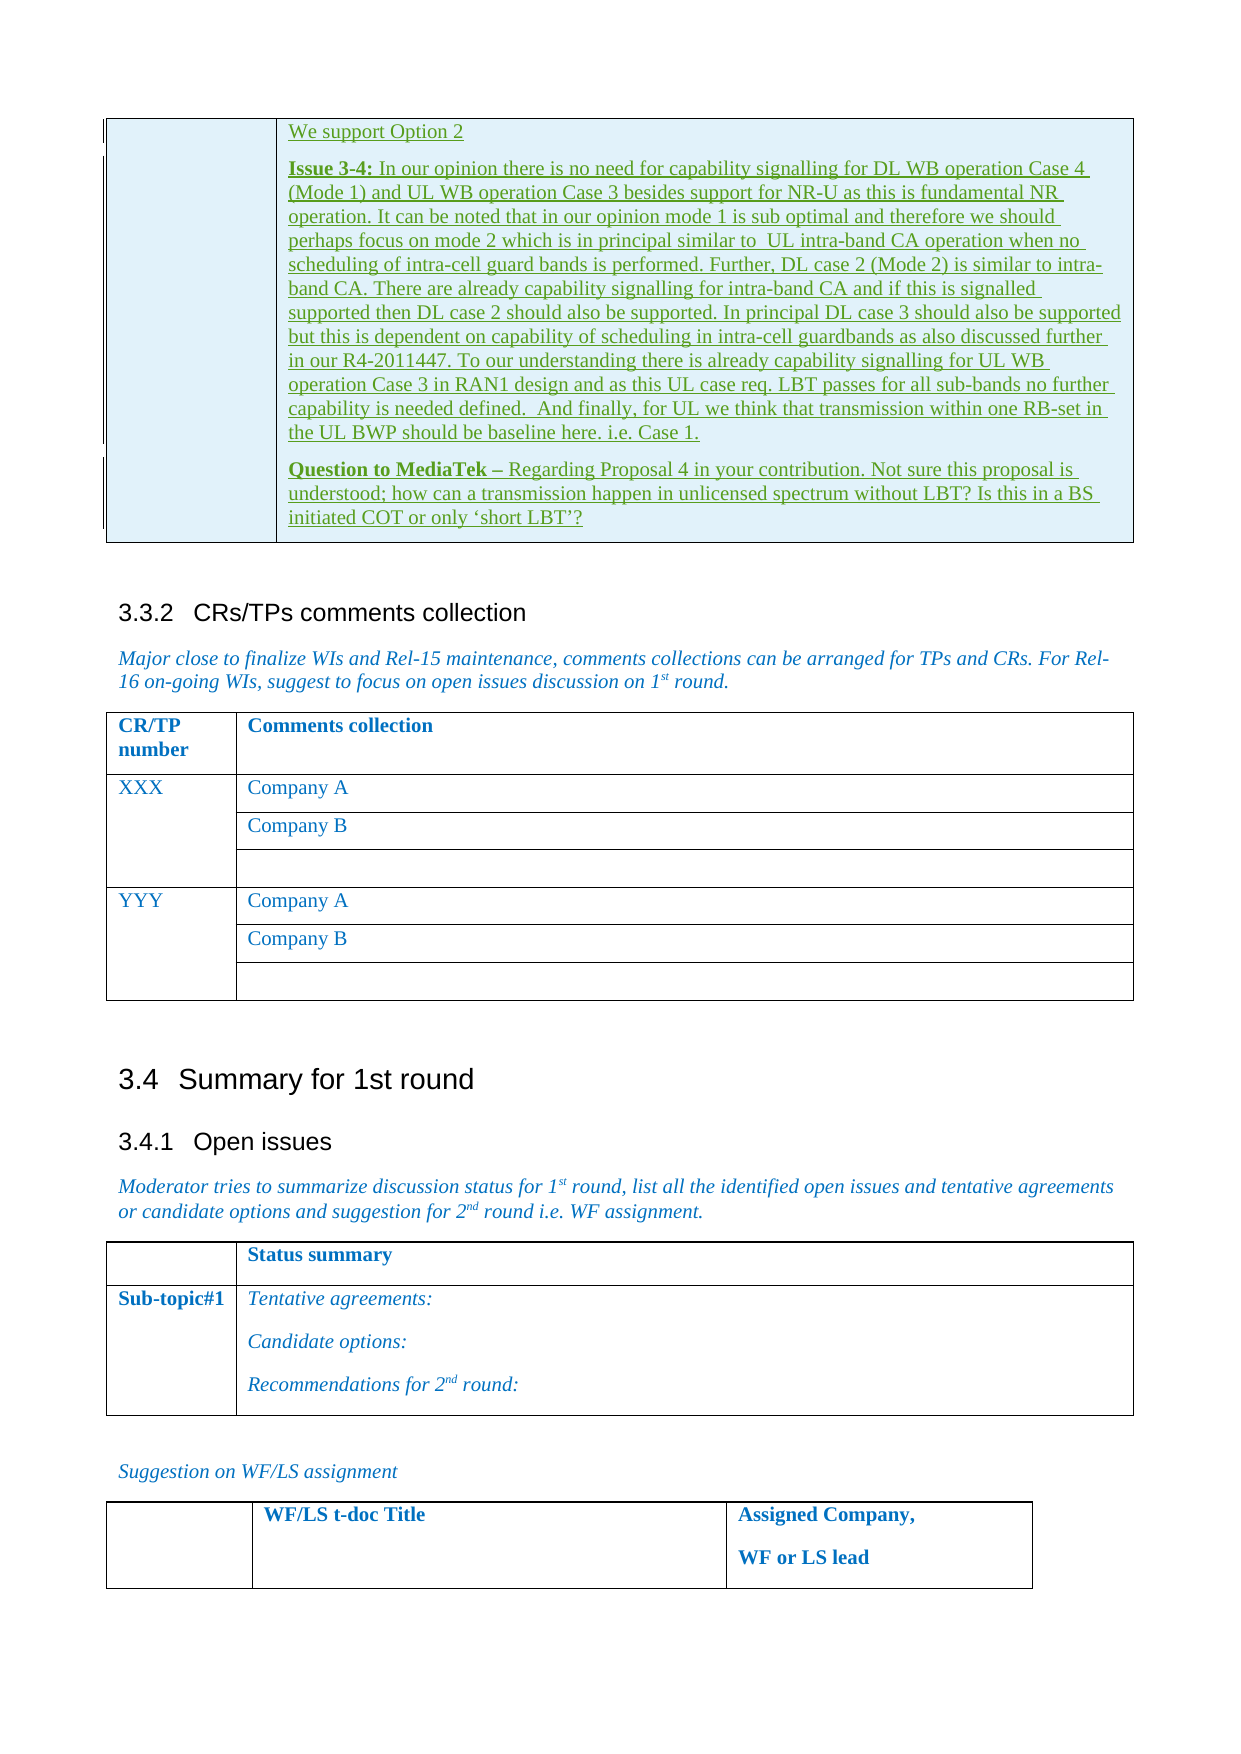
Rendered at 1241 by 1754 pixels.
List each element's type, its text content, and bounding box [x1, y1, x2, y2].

table_header [107, 1243, 236, 1285]
table_header [107, 1503, 252, 1588]
table_cell YYY [107, 888, 236, 999]
table_header Status summary [237, 1243, 1133, 1285]
table_cell Company B [237, 925, 1133, 962]
table_cell Sub-topic#1 [107, 1286, 236, 1415]
subtitle Open issues [118, 1127, 1122, 1156]
text Moderator tries to summarize discussion status for 1st round, list all the identified open issues and tentative agreements or candidate options and suggestion for 2nd round i.e. WF assignment. [118, 1174, 1122, 1223]
table_cell Company A [237, 888, 1133, 924]
table_cell Company B [237, 813, 1133, 849]
table_cell Company A [237, 775, 1133, 812]
table_cell Tentative agreements: Candidate options: Recommendations for 2nd round: [237, 1286, 1133, 1415]
text Major close to finalize WIs and Rel-15 maintenance, comments collections can be arranged for TPs and CRs. For Rel-16 on-going WIs, suggest to focus on open issues discussion on 1st round. [118, 645, 1122, 693]
table_cell XXX [107, 775, 236, 887]
table_header CR/TP number [107, 713, 236, 774]
text Suggestion on WF/LS assignment [118, 1458, 1122, 1483]
subtitle CRs/TPs comments collection [118, 598, 1122, 627]
table_cell [237, 850, 1133, 887]
table_header WF/LS t-doc Title [253, 1503, 726, 1588]
table_header Assigned Company, WF or LS lead [727, 1503, 1032, 1588]
subtitle Summary for 1st round [118, 1062, 1122, 1096]
table_cell [237, 963, 1133, 999]
table_header Comments collection [237, 713, 1133, 774]
